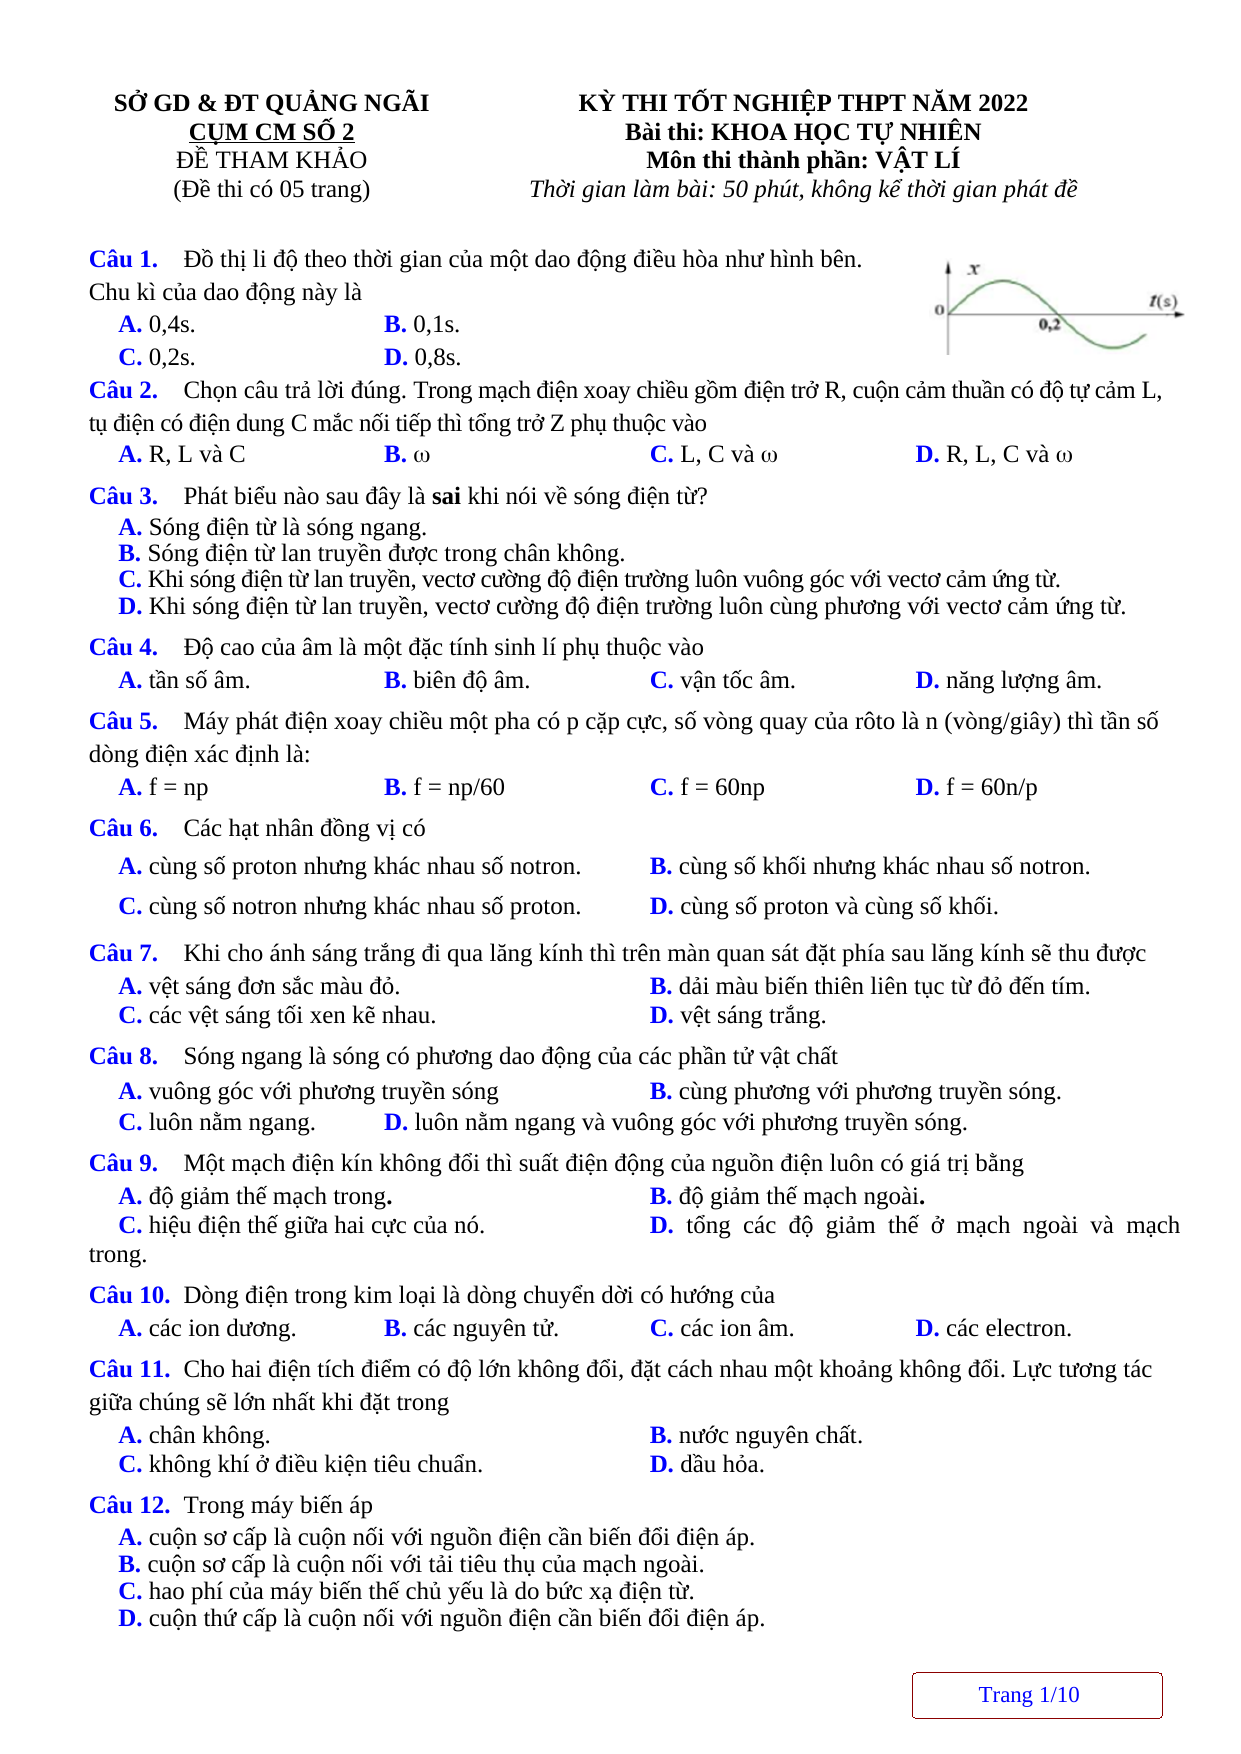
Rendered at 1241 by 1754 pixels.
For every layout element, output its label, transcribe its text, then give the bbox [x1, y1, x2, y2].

text A. R, L và C B. C. L, C và D. R, L, C và [88, 441, 1181, 468]
list Khi cho ánh sáng trắng đi qua lăng kính thì trên màn quan sát đặt phía sau lăng kính sẽ thu được [88, 938, 1181, 967]
text C. hao phí của máy biến thế chủ yếu là do bức xạ điện từ. [88, 1578, 1181, 1605]
text D. Khi sóng điện từ lan truyền, vectơ cường độ điện trường luôn cùng phương với vectơ cảm ứng từ. [88, 593, 1181, 619]
list Một mạch điện kín không đổi thì suất điện động của nguồn điện luôn có giá trị bằng [88, 1148, 1181, 1177]
picture [921, 245, 1194, 364]
text B. cuộn sơ cấp là cuộn nối với tải tiêu thụ của mạch ngoài. [88, 1551, 1181, 1578]
text A. tần số âm. B. biên độ âm. C. vận tốc âm. D. năng lượng âm. [88, 665, 1181, 694]
text A. cùng số proton nhưng khác nhau số notron. B. cùng số khối nhưng khác nhau số notron. [88, 851, 1181, 880]
text C. không khí ở điều kiện tiêu chuẩn. D. dầu hỏa. [88, 1449, 1181, 1478]
text A. các ion dương. B. các nguyên tử. C. các ion âm. D. các electron. [88, 1313, 1181, 1342]
text A. Sóng điện từ là sóng ngang. [88, 514, 1181, 540]
table_header SỞ GD & ĐT QUẢNG NGÃI CỤM CM SỐ 2 ĐỀ THAM KHẢO (Đề thi có 05 trang) [77, 88, 466, 232]
table_header KỲ THI TỐT NGHIỆP THPT NĂM 2022 Bài thi: KHOA HỌC TỰ NHIÊN Môn thi thành phần: VẬT LÍ Thời gian làm bài: 50 phút, không kể thời gian phát đề [466, 88, 1141, 232]
list Độ cao của âm là một đặc tính sinh lí phụ thuộc vào [88, 632, 1181, 661]
text A. độ giảm thế mạch trong. B. độ giảm thế mạch ngoài. [88, 1181, 1181, 1210]
list Trong máy biến áp [88, 1490, 1181, 1519]
text C. hiệu điện thế giữa hai cực của nó. D. tổng các độ giảm thế ở mạch ngoài và mạch trong. [88, 1210, 1181, 1267]
list Các hạt nhân đồng vị có [88, 813, 1181, 842]
list Cho hai điện tích điểm có độ lớn không đổi, đặt cách nhau một khoảng không đổi. Lực tương tác giữa chúng sẽ lớn nhất khi đặt trong [88, 1354, 1181, 1416]
list Dòng điện trong kim loại là dòng chuyển dời có hướng của [88, 1280, 1181, 1309]
text C. Khi sóng điện từ lan truyền, vectơ cường độ điện trường luôn vuông góc với vectơ cảm ứng từ. [88, 567, 1181, 593]
text A. vệt sáng đơn sắc màu đỏ. B. dải màu biến thiên liên tục từ đỏ đến tím. [88, 971, 1181, 1000]
list Sóng ngang là sóng có phương dao động của các phần tử vật chất [88, 1041, 1181, 1070]
text A. 0,4s. B. 0,1s. [88, 310, 921, 338]
text A. f = np B. f = np/60 C. f = 60np D. f = 60n/p [88, 772, 1181, 801]
text A. vuông góc với phương truyền sóng B. cùng phương với phương truyền sóng. [88, 1076, 1181, 1105]
list Máy phát điện xoay chiều một pha có p cặp cực, số vòng quay của rôto là n (vòng/giây) thì tần số dòng điện xác định là: [88, 706, 1181, 768]
text C. luôn nằm ngang. D. luôn nằm ngang và vuông góc với phương truyền sóng. [88, 1107, 1181, 1136]
text B. Sóng điện từ lan truyền được trong chân không. [88, 540, 1181, 567]
list Chọn câu trả lời đúng. Trong mạch điện xoay chiều gồm điện trở R, cuộn cảm thuần có độ tự cảm L, tụ điện có điện dung C mắc nối tiếp thì tổng trở Z phụ thuộc vào [88, 375, 1181, 437]
text C. 0,2s. D. 0,8s. [88, 342, 1181, 371]
text C. các vệt sáng tối xen kẽ nhau. D. vệt sáng trắng. [88, 1000, 1181, 1028]
list Phát biểu nào sau đây là sai khi nói về sóng điện từ? [88, 481, 1181, 510]
text D. cuộn thứ cấp là cuộn nối với nguồn điện cần biến đổi điện áp. [88, 1605, 1181, 1632]
list Đồ thị li độ theo thời gian của một dao động điều hòa như hình bên. Chu kì của dao động này là [88, 244, 1181, 306]
text C. cùng số notron nhưng khác nhau số proton. D. cùng số proton và cùng số khối. [88, 891, 1181, 920]
text A. chân không. B. nước nguyên chất. [88, 1420, 1181, 1449]
text A. cuộn sơ cấp là cuộn nối với nguồn điện cần biến đổi điện áp. [88, 1523, 1181, 1551]
